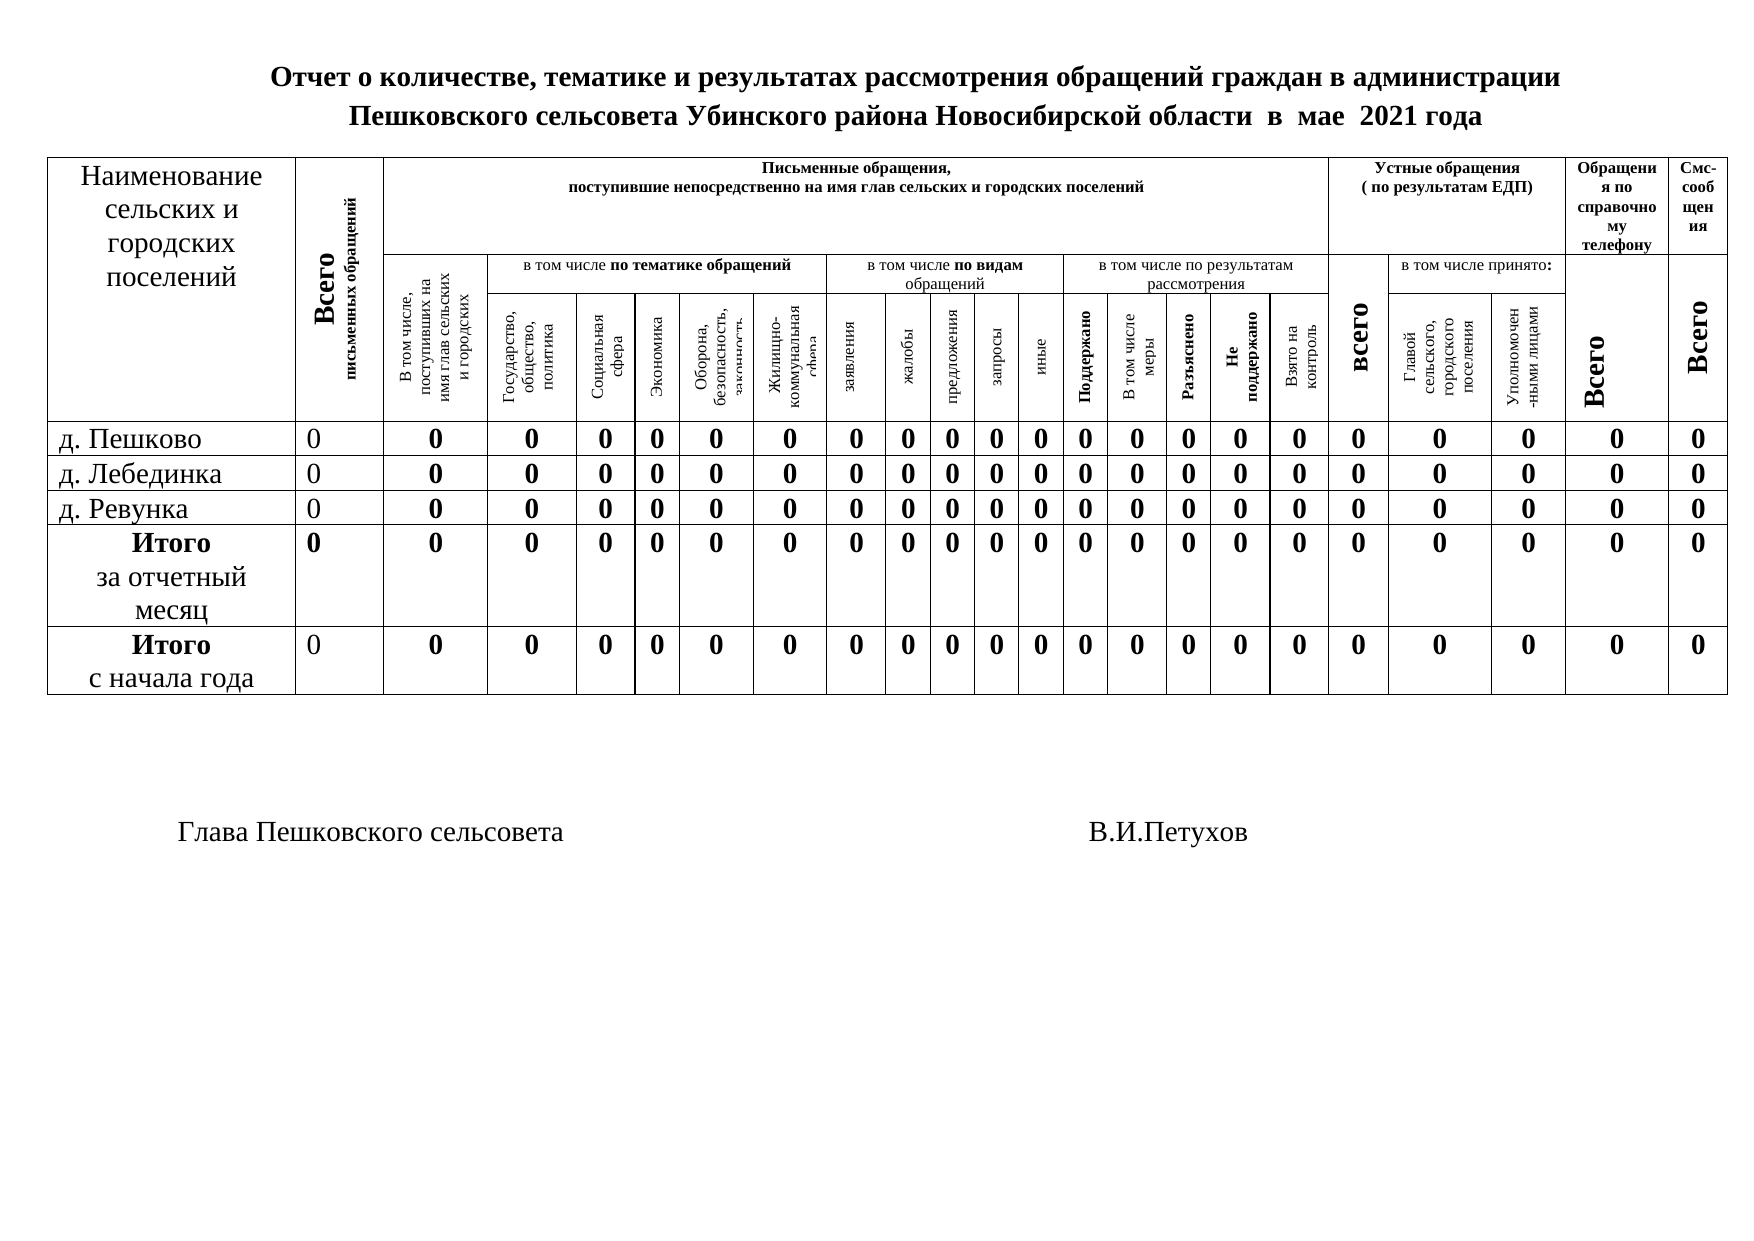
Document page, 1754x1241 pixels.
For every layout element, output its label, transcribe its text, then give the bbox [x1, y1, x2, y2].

table_cell 0 [886, 627, 930, 694]
table_cell Поддержано [1064, 294, 1107, 421]
table_cell Разъяснено [1167, 294, 1210, 421]
table_cell 0 [488, 627, 576, 694]
table_cell 0 [577, 422, 634, 455]
table_cell 0 [975, 456, 1018, 490]
table_cell 0 [1271, 525, 1328, 626]
table_cell 0 [1211, 491, 1269, 524]
table_cell 0 [1329, 627, 1388, 694]
table_cell 0 [296, 422, 383, 455]
table_cell 0 [296, 525, 383, 626]
table_cell Главой сельского, городского поселения [1389, 294, 1491, 421]
table_cell 0 [827, 491, 885, 524]
table_cell 0 [1566, 456, 1668, 490]
table_cell 0 [680, 627, 753, 694]
text Глава Пешковского сельсовета В.И.Петухов [177, 814, 1665, 847]
table_cell иные [1019, 294, 1063, 421]
table_cell Жилищно-коммунальная сфера [754, 294, 826, 421]
table_header Письменные обращения, поступившие непосредственно на имя глав сельских и городских поселений [384, 158, 1328, 254]
table_header Наименование сельских и городских поселений [48, 158, 295, 421]
table_cell 0 [1669, 525, 1727, 626]
table_cell 0 [1108, 627, 1166, 694]
table_cell 0 [1271, 456, 1328, 490]
table_cell 0 [1669, 422, 1727, 455]
table_cell д. Пешково [48, 422, 295, 455]
table_cell запросы [975, 294, 1018, 421]
table_cell 0 [1389, 456, 1491, 490]
table_cell 0 [975, 627, 1018, 694]
table_cell 0 [1108, 525, 1166, 626]
table_cell д. Ревунка [48, 491, 295, 524]
table_cell 0 [1108, 491, 1166, 524]
table_header Устные обращения ( по результатам ЕДП) [1329, 158, 1565, 254]
table_cell 0 [577, 627, 634, 694]
table_cell 0 [1167, 627, 1210, 694]
table_cell 0 [1329, 422, 1388, 455]
table_cell 0 [488, 525, 576, 626]
table_cell 0 [1211, 456, 1269, 490]
table_cell 0 [488, 491, 576, 524]
table_cell 0 [384, 456, 487, 490]
table_cell В том числе меры приняты [1108, 294, 1166, 421]
table_cell 0 [384, 627, 487, 694]
table_cell в том числе по результатам рассмотрения [1064, 255, 1328, 293]
table_cell 0 [636, 422, 679, 455]
table_cell 0 [1271, 422, 1328, 455]
table_cell Взято на контроль [1271, 294, 1328, 421]
table_cell 0 [931, 456, 974, 490]
table_cell 0 [636, 627, 679, 694]
table_cell 0 [1019, 525, 1063, 626]
table_cell 0 [1167, 456, 1210, 490]
table_cell д. Лебединка [48, 456, 295, 490]
table_cell 0 [1108, 456, 1166, 490]
table_cell 0 [1389, 627, 1491, 694]
table_cell 0 [1019, 422, 1063, 455]
table_cell 0 [1019, 627, 1063, 694]
table_cell 0 [1669, 456, 1727, 490]
table_cell 0 [1492, 422, 1565, 455]
table_cell в том числе принято: [1389, 255, 1565, 293]
table_cell 0 [1167, 525, 1210, 626]
table_cell 0 [296, 491, 383, 524]
table_cell 0 [886, 525, 930, 626]
table_cell В том числе, поступивших на имя глав сельских и городских поселений [384, 255, 487, 421]
table_cell Всего [1566, 255, 1668, 421]
table_cell 0 [886, 456, 930, 490]
table_cell 0 [1167, 422, 1210, 455]
table_cell 0 [1108, 422, 1166, 455]
table_cell 0 [1329, 491, 1388, 524]
table_cell 0 [680, 422, 753, 455]
table_cell 0 [1389, 525, 1491, 626]
table_header Обращения по справочному телефону [1566, 158, 1668, 254]
table_cell 0 [384, 422, 487, 455]
table_cell 0 [636, 456, 679, 490]
table_cell 0 [1064, 491, 1107, 524]
table_cell 0 [931, 422, 974, 455]
table_cell 0 [1167, 491, 1210, 524]
table_cell 0 [827, 422, 885, 455]
table_cell 0 [680, 456, 753, 490]
table_cell 0 [931, 491, 974, 524]
table_header Смс-сообщения [1669, 158, 1727, 254]
table_cell Экономика [636, 294, 679, 421]
table_cell 0 [1271, 491, 1328, 524]
table_cell 0 [975, 491, 1018, 524]
table_cell 0 [1492, 627, 1565, 694]
table_cell 0 [1211, 525, 1269, 626]
table_cell 0 [754, 456, 826, 490]
table_cell 0 [886, 422, 930, 455]
table_cell 0 [680, 525, 753, 626]
table_cell 0 [1492, 456, 1565, 490]
table_cell 0 [577, 525, 634, 626]
table_cell 0 [1329, 456, 1388, 490]
table_cell 0 [1211, 627, 1269, 694]
table_cell в том числе по тематике обращений [488, 255, 826, 293]
table_cell 0 [754, 525, 826, 626]
table_cell 0 [1064, 456, 1107, 490]
table_cell 0 [1389, 491, 1491, 524]
table_cell 0 [975, 525, 1018, 626]
table_cell Не поддержано [1211, 294, 1269, 421]
table_cell 0 [1669, 491, 1727, 524]
table_cell Социальная сфера [577, 294, 634, 421]
table_cell 0 [1389, 422, 1491, 455]
table_cell 0 [1329, 525, 1388, 626]
table_cell 0 [384, 491, 487, 524]
table_cell Итого за отчетный месяц [48, 525, 295, 626]
table_cell Всего [1669, 255, 1727, 421]
table_cell в том числе по видам обращений [827, 255, 1063, 293]
table_cell 0 [1271, 627, 1328, 694]
table_cell 0 [1064, 422, 1107, 455]
table_cell 0 [931, 627, 974, 694]
table_cell 0 [975, 422, 1018, 455]
table_cell 0 [636, 491, 679, 524]
table_cell 0 [1064, 627, 1107, 694]
table_cell 0 [296, 627, 383, 694]
table_cell 0 [296, 456, 383, 490]
table_cell 0 [1566, 491, 1668, 524]
table_cell 0 [827, 525, 885, 626]
table_cell 0 [754, 627, 826, 694]
table_cell 0 [827, 627, 885, 694]
table_cell 0 [1019, 456, 1063, 490]
table_cell предложения [931, 294, 974, 421]
table_cell жалобы [886, 294, 930, 421]
table_cell всего [1329, 255, 1388, 421]
table_cell 0 [384, 525, 487, 626]
table_cell 0 [1064, 525, 1107, 626]
table_cell 0 [1211, 422, 1269, 455]
table_cell Уполномочен-ными лицами [1492, 294, 1565, 421]
table_header Всего письменных обращений [296, 158, 383, 421]
table_cell 0 [827, 456, 885, 490]
table_cell 0 [488, 456, 576, 490]
table_cell 0 [931, 525, 974, 626]
table_cell Оборона, безопасность, законность [680, 294, 753, 421]
table_cell 0 [1492, 525, 1565, 626]
table_cell 0 [754, 422, 826, 455]
table_cell Итого с начала года [48, 627, 295, 694]
table_cell 0 [1019, 491, 1063, 524]
table_cell 0 [1566, 525, 1668, 626]
table_cell 0 [577, 491, 634, 524]
table_cell 0 [1669, 627, 1727, 694]
table_cell заявления [827, 294, 885, 421]
table_cell 0 [754, 491, 826, 524]
table_cell 0 [1492, 491, 1565, 524]
table_cell 0 [680, 491, 753, 524]
text Отчет о количестве, тематике и результатах рассмотрения обращений граждан в администрации Пешковского сельсовета Убинского района Новосибирской области в мае 2021 года [177, 59, 1654, 131]
table_cell Государство, общество, политика [488, 294, 576, 421]
table_cell 0 [577, 456, 634, 490]
table_cell 0 [886, 491, 930, 524]
table_cell 0 [636, 525, 679, 626]
table_cell 0 [1566, 627, 1668, 694]
table_cell 0 [1566, 422, 1668, 455]
table_cell 0 [488, 422, 576, 455]
